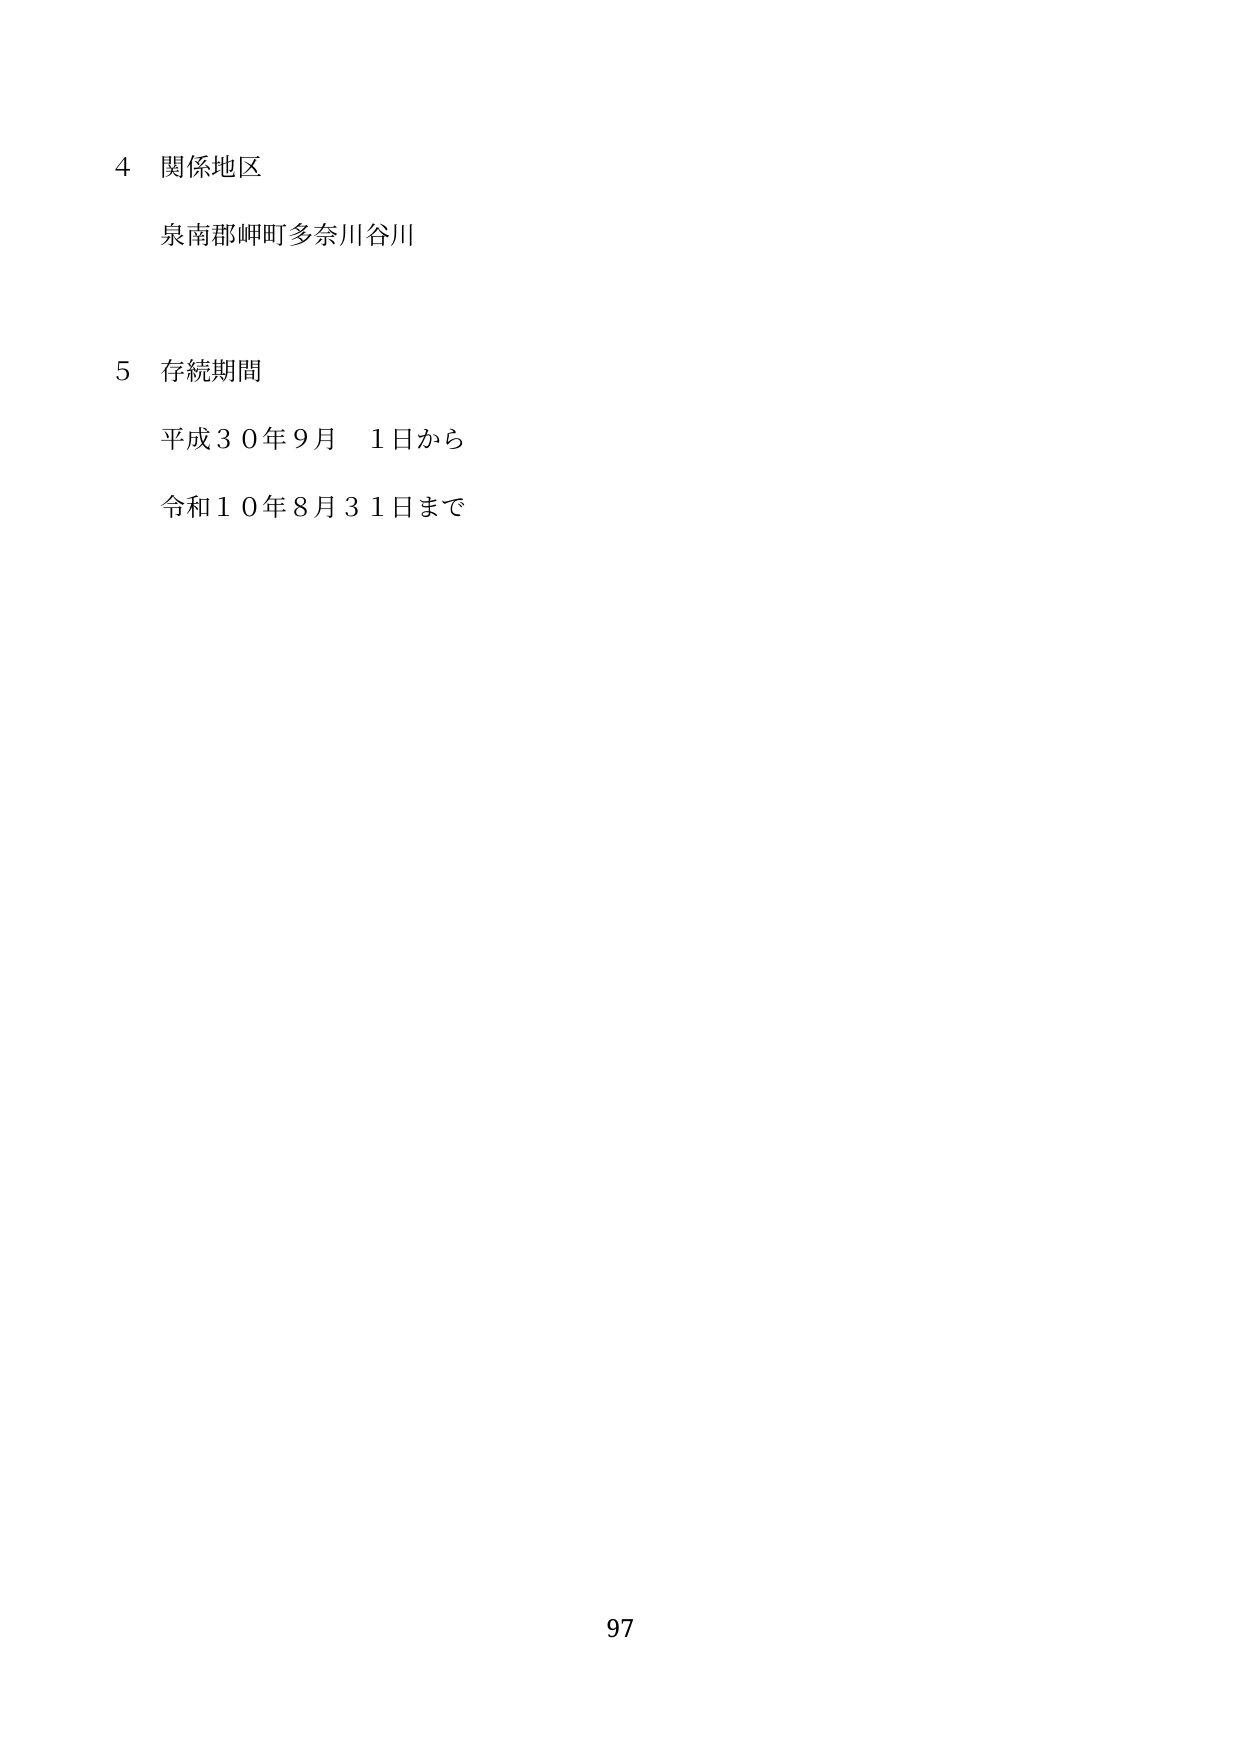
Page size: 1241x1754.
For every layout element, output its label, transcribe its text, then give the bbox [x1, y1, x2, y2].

text 平成３０年９月 １日から [110, 404, 1131, 472]
text ５ 存続期間 [110, 336, 1131, 404]
text ４ 関係地区 [110, 132, 1131, 200]
text 泉南郡岬町多奈川谷川 [110, 200, 1131, 268]
text 令和１０年８月３１日まで１ 公示番号 共第４４号（現行：共第４４号） [110, 472, 1131, 539]
